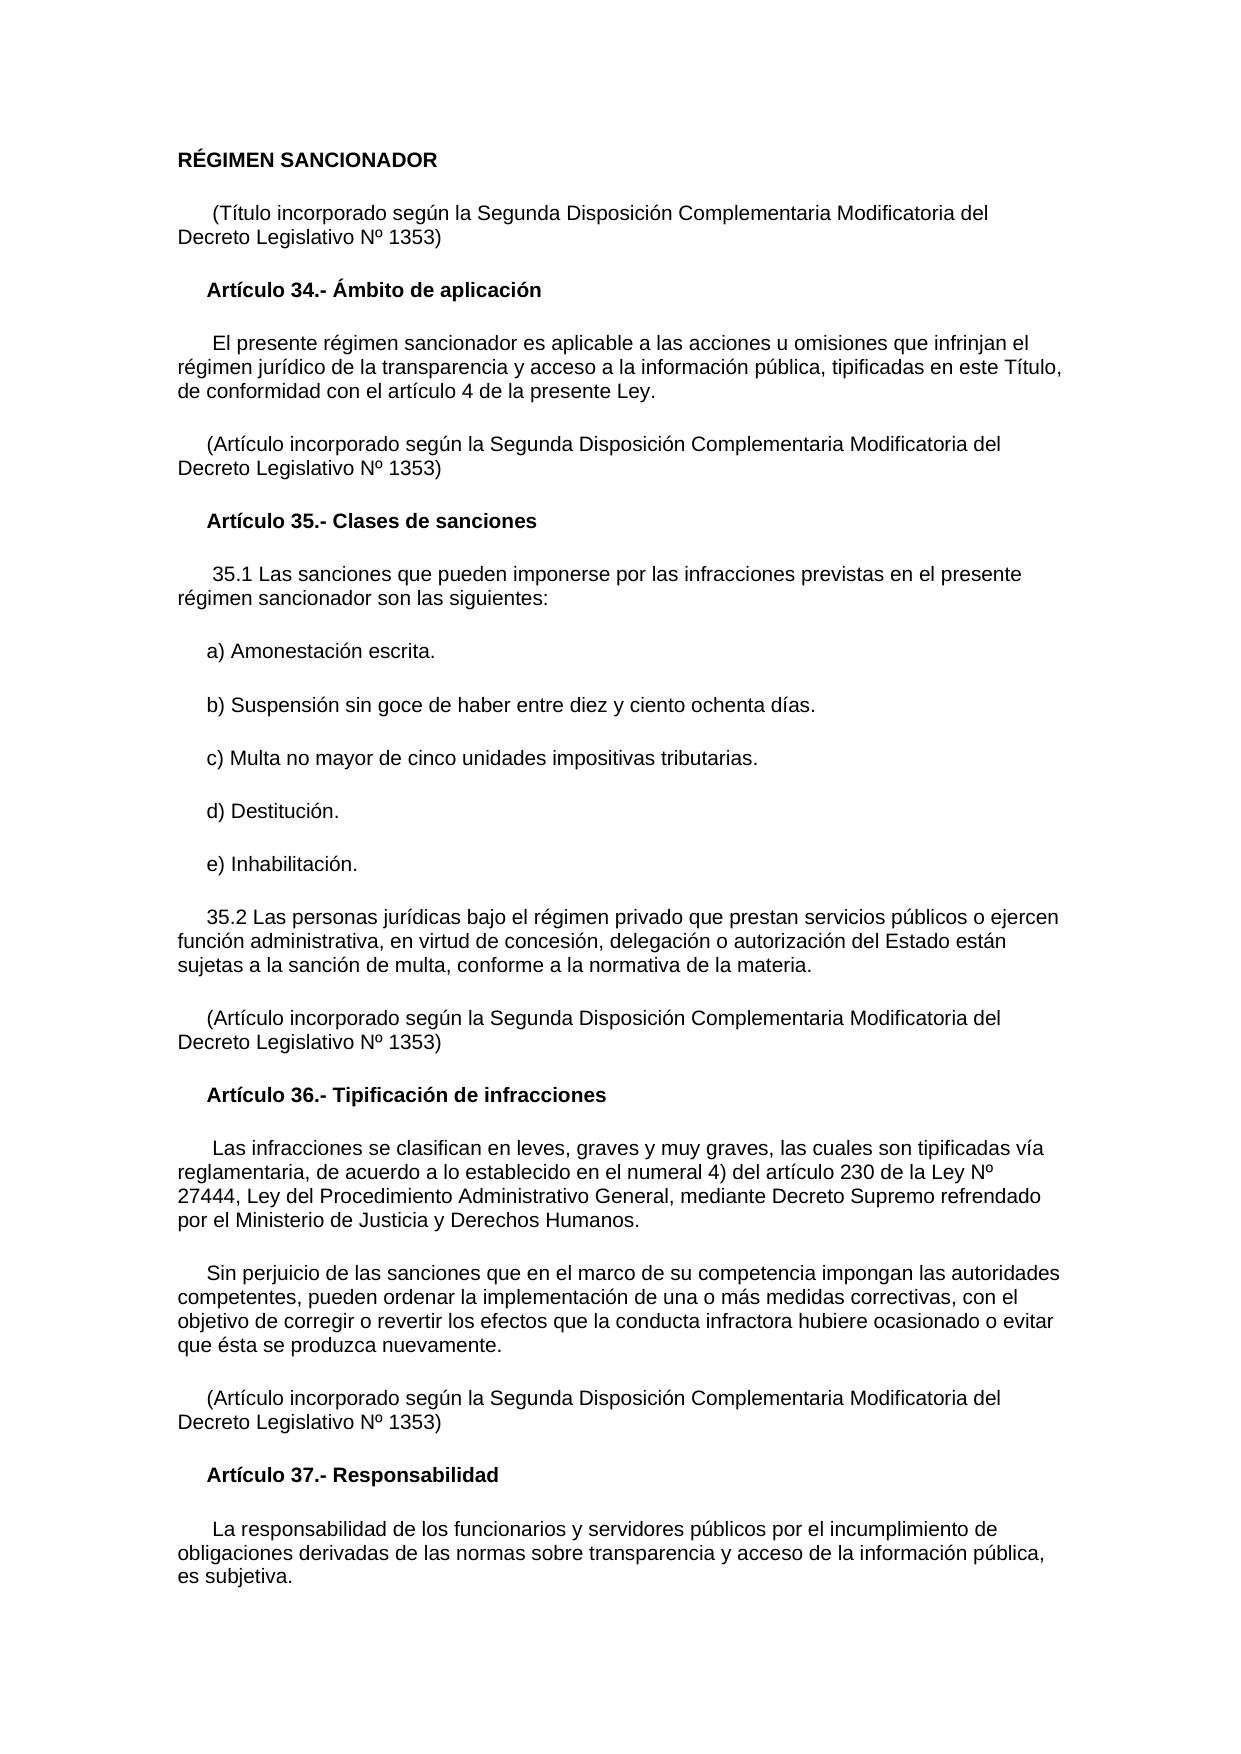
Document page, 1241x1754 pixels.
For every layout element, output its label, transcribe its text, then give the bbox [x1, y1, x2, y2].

text b) Suspensión sin goce de haber entre diez y ciento ochenta días. [177, 692, 1063, 716]
text Las infracciones se clasifican en leves, graves y muy graves, las cuales son tipificadas vía reglamentaria, de acuerdo a lo establecido en el numeral 4) del artículo 230 de la Ley Nº 27444, Ley del Procedimiento Administrativo General, mediante Decreto Supremo refrendado por el Ministerio de Justicia y Derechos Humanos. [177, 1136, 1063, 1232]
text Artículo 37.- Responsabilidad [177, 1463, 1063, 1487]
text (Artículo incorporado según la Segunda Disposición Complementaria Modificatoria del Decreto Legislativo Nº 1353) [177, 1006, 1063, 1054]
text a) Amonestación escrita. [177, 639, 1063, 663]
text (Título incorporado según la Segunda Disposición Complementaria Modificatoria del Decreto Legislativo Nº 1353) [177, 201, 1063, 249]
text e) Inhabilitación. [177, 852, 1063, 876]
text (Artículo incorporado según la Segunda Disposición Complementaria Modificatoria del Decreto Legislativo Nº 1353) [177, 432, 1063, 480]
text 35.1 Las sanciones que pueden imponerse por las infracciones previstas en el presente régimen sancionador son las siguientes: [177, 562, 1063, 610]
text 35.2 Las personas jurídicas bajo el régimen privado que prestan servicios públicos o ejercen función administrativa, en virtud de concesión, delegación o autorización del Estado están sujetas a la sanción de multa, conforme a la normativa de la materia. [177, 905, 1063, 977]
text RÉGIMEN SANCIONADOR [177, 148, 1063, 172]
text d) Destitución. [177, 799, 1063, 823]
text (Artículo incorporado según la Segunda Disposición Complementaria Modificatoria del Decreto Legislativo Nº 1353) [177, 1386, 1063, 1434]
text Sin perjuicio de las sanciones que en el marco de su competencia impongan las autoridades competentes, pueden ordenar la implementación de una o más medidas correctivas, con el objetivo de corregir o revertir los efectos que la conducta infractora hubiere ocasionado o evitar que ésta se produzca nuevamente. [177, 1261, 1063, 1357]
text Artículo 35.- Clases de sanciones [177, 509, 1063, 533]
text Artículo 34.- Ámbito de aplicación [177, 278, 1063, 302]
text El presente régimen sancionador es aplicable a las acciones u omisiones que infrinjan el régimen jurídico de la transparencia y acceso a la información pública, tipificadas en este Título, de conformidad con el artículo 4 de la presente Ley. [177, 331, 1063, 403]
text c) Multa no mayor de cinco unidades impositivas tributarias. [177, 746, 1063, 769]
text Artículo 36.- Tipificación de infracciones [177, 1083, 1063, 1107]
text La responsabilidad de los funcionarios y servidores públicos por el incumplimiento de obligaciones derivadas de las normas sobre transparencia y acceso de la información pública, es subjetiva. [177, 1516, 1063, 1588]
